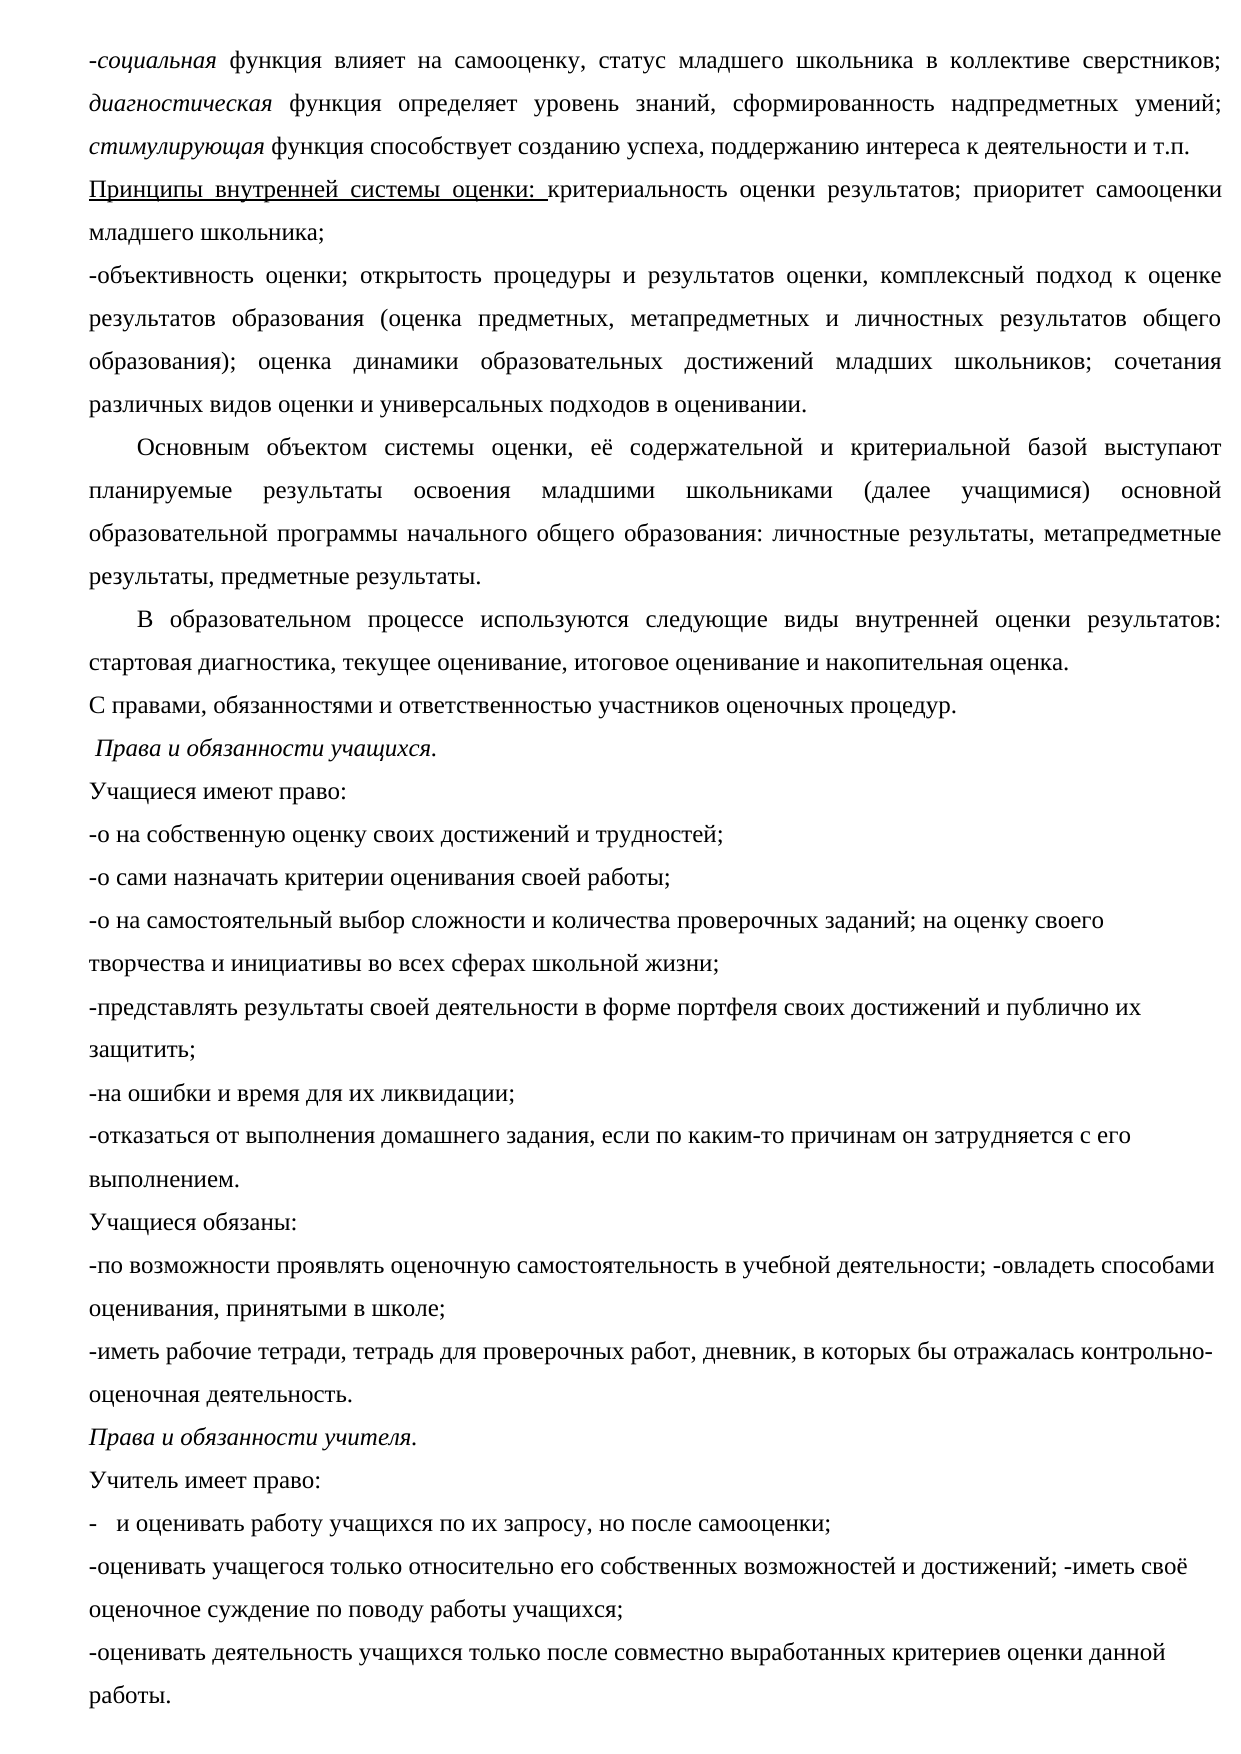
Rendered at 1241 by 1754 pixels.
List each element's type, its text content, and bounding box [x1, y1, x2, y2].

text Учащиеся обязаны: [89, 1196, 1222, 1239]
text Основным объектом системы оценки, её содержательной и критериальной базой выступают планируемые результаты освоения младшими школьниками (далее учащимися) основной образовательной программы начального общего образования: личностные результаты, метапредметные результаты, предметные результаты. [89, 421, 1222, 593]
text Принципы внутренней системы оценки: критериальность оценки результатов; приоритет самооценки младшего школьника; [89, 163, 1222, 249]
text -представлять результаты своей деятельности в форме портфеля своих достижений и публично их защитить; [89, 981, 1222, 1067]
text -оценивать деятельность учащихся только после совместно выработанных критериев оценки данной работы. [89, 1626, 1222, 1712]
text -на ошибки и время для их ликвидации; [89, 1067, 1222, 1109]
text Учитель имеет право: [89, 1454, 1222, 1497]
text Права и обязанности учителя. [89, 1411, 1222, 1454]
text -иметь рабочие тетради, тетрадь для проверочных работ, дневник, в которых бы отражалась контрольно-оценочная деятельность. [89, 1325, 1222, 1411]
text -отказаться от выполнения домашнего задания, если по каким-то причинам он затрудняется с его выполнением. [89, 1109, 1222, 1196]
text -по возможности проявлять оценочную самостоятельность в учебной деятельности; -овладеть способами оценивания, принятыми в школе; [89, 1239, 1222, 1325]
text Учащиеся имеют право: [89, 765, 1222, 808]
text -o на самостоятельный выбор сложности и количества проверочных заданий; на оценку своего творчества и инициативы во всех сферах школьной жизни; [89, 894, 1222, 981]
text -объективность оценки; открытость процедуры и результатов оценки, комплексный подход к оценке результатов образования (оценка предметных, метапредметных и личностных результатов общего образования); оценка динамики образовательных достижений младших школьников; сочетания различных видов оценки и универсальных подходов в оценивании. [89, 249, 1222, 421]
text В образовательном процессе используются следующие виды внутренней оценки результатов: стартовая диагностика, текущее оценивание, итоговое оценивание и накопительная оценка. [89, 593, 1222, 679]
text С правами, обязанностями и ответственностью участников оценочных процедур. [89, 679, 1222, 722]
text -o сами назначать критерии оценивания своей работы; [89, 851, 1222, 894]
text Права и обязанности учащихся. [89, 722, 1222, 765]
list и оценивать работу учащихся по их запросу, но после самооценки; [89, 1497, 1222, 1540]
text -социальная функция влияет на самооценку, статус младшего школьника в коллективе сверстников; диагностическая функция определяет уровень знаний, сформированность надпредметных умений; стимулирующая функция способствует созданию успеха, поддержанию интереса к деятельности и т.п. [89, 34, 1222, 163]
text -o на собственную оценку своих достижений и трудностей; [89, 808, 1222, 851]
text -оценивать учащегося только относительно его собственных возможностей и достижений; -иметь своё оценочное суждение по поводу работы учащихся; [89, 1540, 1222, 1626]
